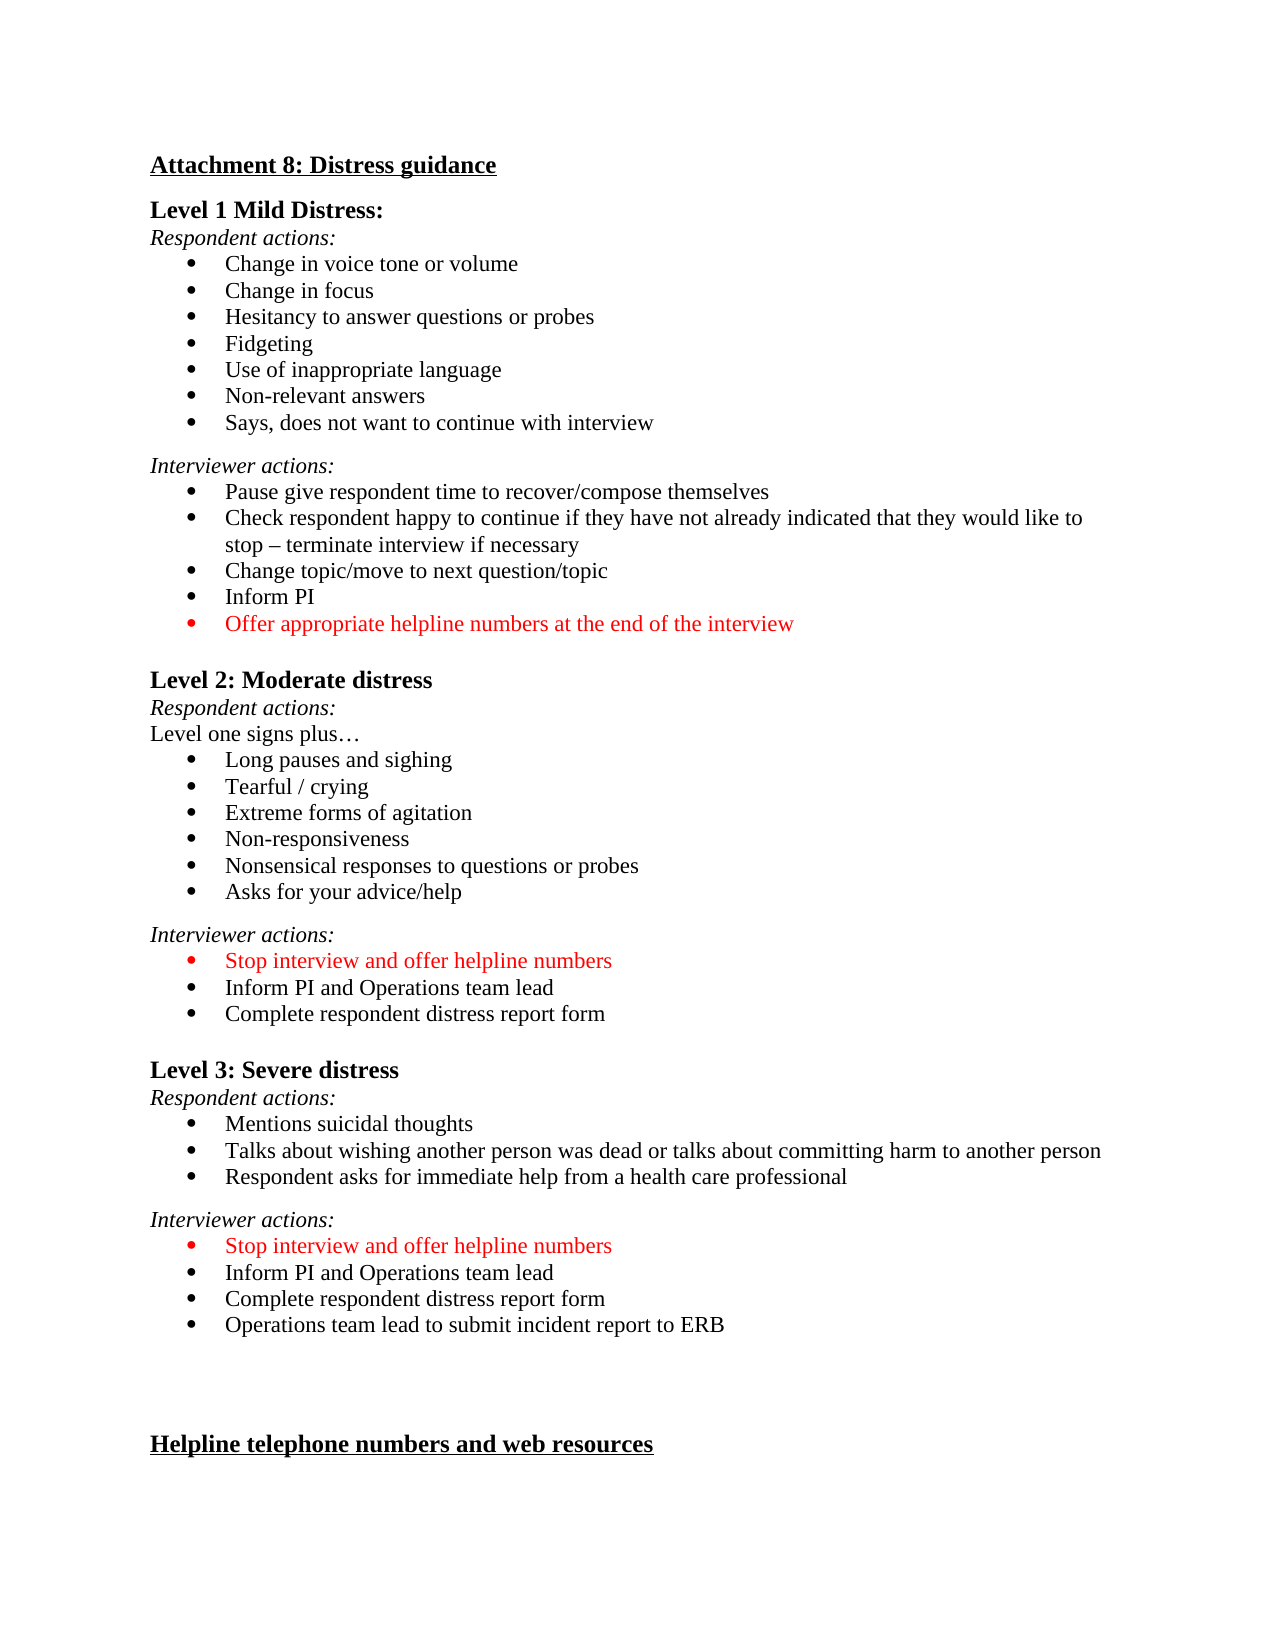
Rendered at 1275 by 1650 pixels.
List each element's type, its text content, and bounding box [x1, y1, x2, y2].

list Extreme forms of agitation [187, 799, 1125, 825]
list Respondent asks for immediate help from a health care professional [187, 1163, 1125, 1189]
text Attachment 8: Distress guidance [150, 150, 1125, 179]
list Change topic/move to next question/topic [187, 557, 1125, 583]
list Mentions suicidal thoughts [187, 1110, 1125, 1137]
text Level one signs plus… [150, 720, 1125, 746]
text Respondent actions: [150, 1084, 1125, 1110]
text Interviewer actions: [150, 1206, 1125, 1232]
list Check respondent happy to continue if they have not already indicated that they would like to stop – terminate interview if necessary [187, 504, 1125, 557]
text Level 3: Severe distress [150, 1055, 1125, 1084]
list Stop interview and offer helpline numbers [187, 1232, 1125, 1259]
list Tearful / crying [187, 773, 1125, 799]
list Nonsensical responses to questions or probes [187, 852, 1125, 878]
text Respondent actions: [150, 694, 1125, 720]
text Helpline telephone numbers and web resources [150, 1429, 1125, 1457]
list Complete respondent distress report form [187, 1000, 1125, 1027]
list Stop interview and offer helpline numbers [187, 947, 1125, 974]
text Interviewer actions: [150, 921, 1125, 947]
list Fidgeting [187, 329, 1125, 356]
list Inform PI and Operations team lead [187, 974, 1125, 1000]
text Level 2: Moderate distress [150, 665, 1125, 694]
text Level 1 Mild Distress: [150, 195, 1125, 224]
list Says, does not want to continue with interview [187, 409, 1125, 435]
list Inform PI and Operations team lead [187, 1259, 1125, 1285]
list Offer appropriate helpline numbers at the end of the interview [187, 610, 1125, 636]
text Respondent actions: [150, 224, 1125, 251]
list Hesitancy to answer questions or probes [187, 303, 1125, 329]
list Use of inappropriate language [187, 356, 1125, 382]
list Long pauses and sighing [187, 746, 1125, 773]
list Talks about wishing another person was dead or talks about committing harm to another person [187, 1137, 1125, 1163]
list Complete respondent distress report form [187, 1285, 1125, 1312]
list Change in voice tone or volume [187, 251, 1125, 277]
list Operations team lead to submit incident report to ERB [187, 1312, 1125, 1338]
list Change in focus [187, 277, 1125, 303]
list Inform PI [187, 583, 1125, 610]
list Asks for your advice/help [187, 878, 1125, 904]
text Interviewer actions: [150, 452, 1125, 478]
list Pause give respondent time to recover/compose themselves [187, 478, 1125, 504]
list Non-relevant answers [187, 382, 1125, 409]
list Non-responsiveness [187, 825, 1125, 852]
